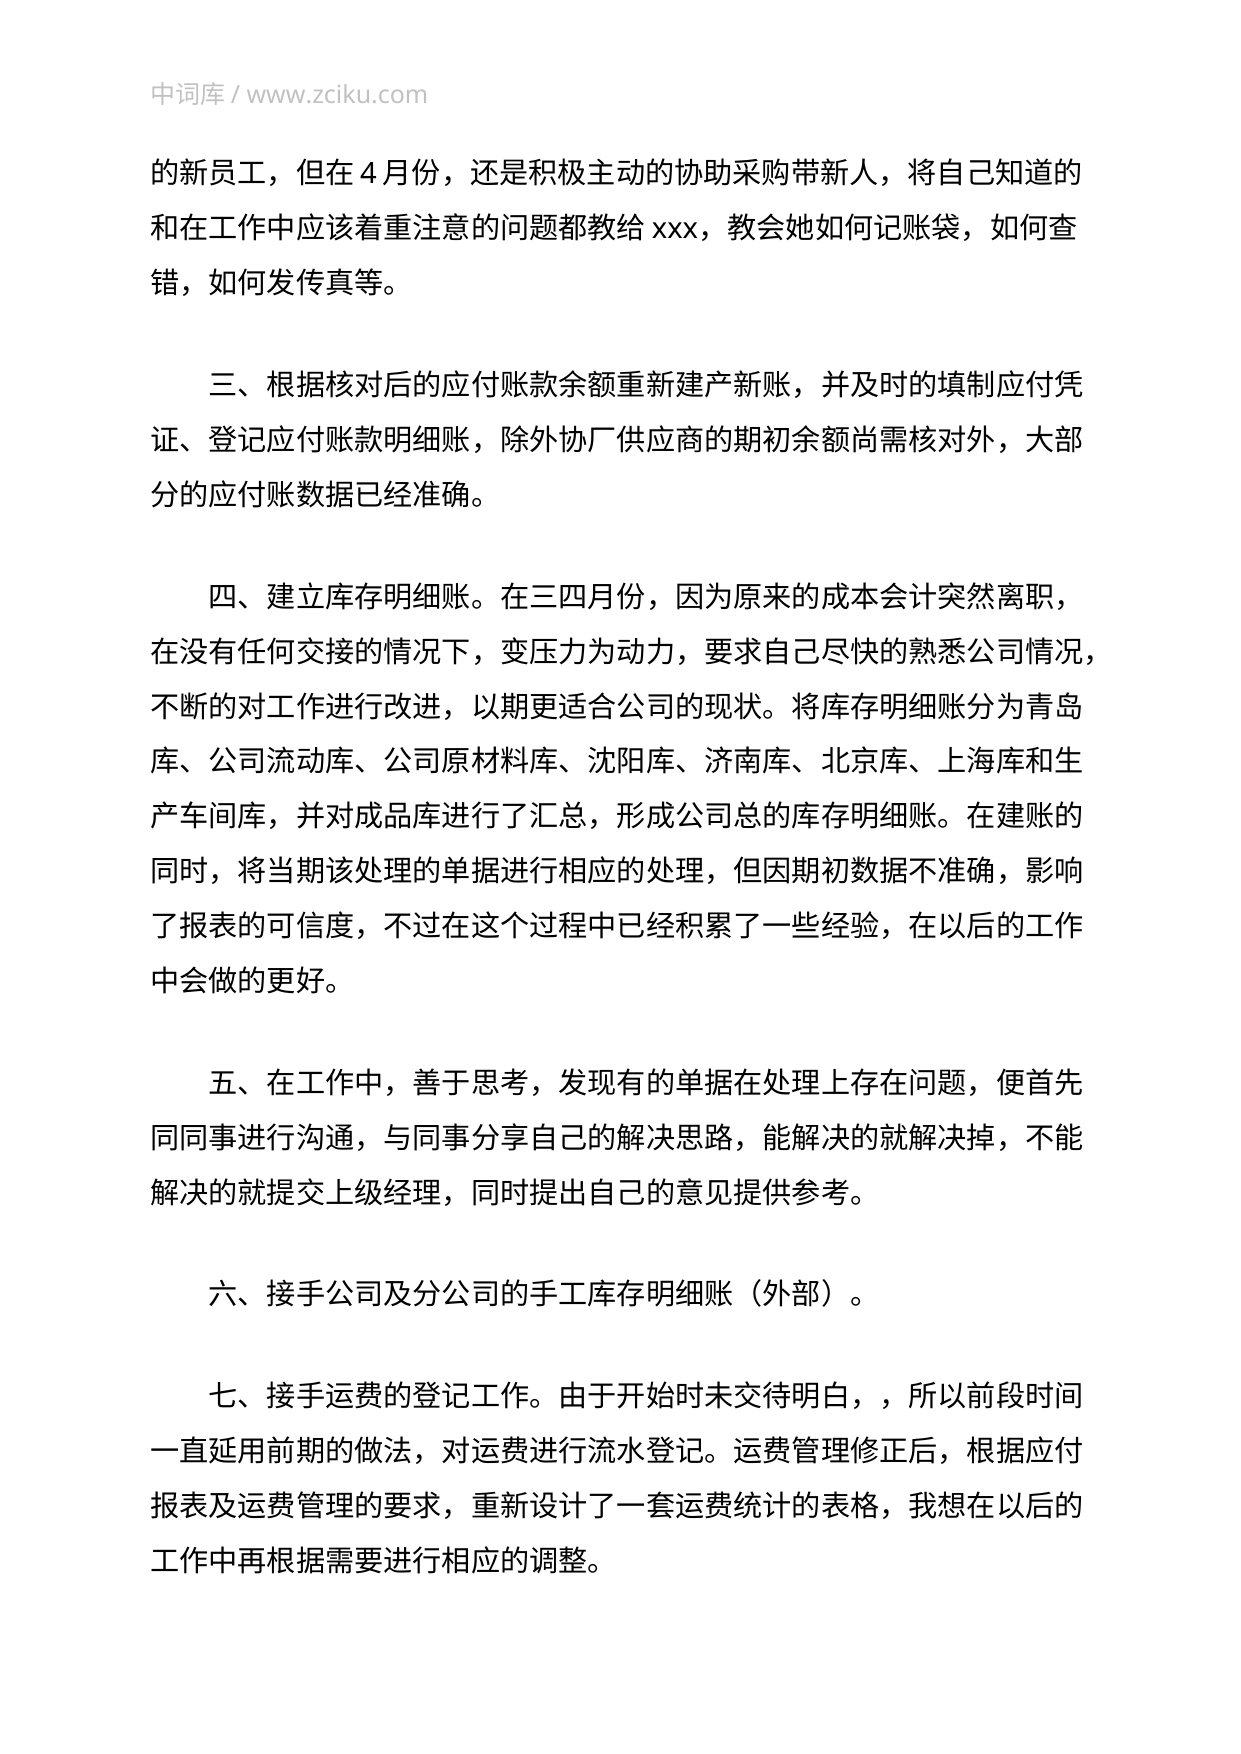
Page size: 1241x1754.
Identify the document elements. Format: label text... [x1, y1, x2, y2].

text 六、接手公司及分公司的手工库存明细账（外部）。 [150, 1271, 1090, 1313]
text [150, 150, 1090, 302]
text 七、接手运费的登记工作。由于开始时未交待明白，，所以前段时间一直延用前期的做法，对运费进行流水登记。运费管理修正后，根据应付报表及运费管理的要求，重新设计了一套运费统计的表格，我想在以后的工作中再根据需要进行相应的调整。 [150, 1373, 1090, 1580]
text 五、在工作中，善于思考，发现有的单据在处理上存在问题，便首先同同事进行沟通，与同事分享自己的解决思路，能解决的就解决掉，不能解决的就提交上级经理，同时提出自己的意见提供参考。 [150, 1059, 1090, 1211]
text 三、根据核对后的应付账款余额重新建产新账，并及时的填制应付凭证、登记应付账款明细账，除外协厂供应商的期初余额尚需核对外，大部分的应付账数据已经准确。 [150, 362, 1090, 514]
text 四、建立库存明细账。在三四月份，因为原来的成本会计突然离职，在没有任何交接的情况下，变压力为动力，要求自己尽快的熟悉公司情况，不断的对工作进行改进，以期更适合公司的现状。将库存明细账分为青岛库、公司流动库、公司原材料库、沈阳库、济南库、北京库、上海库和生产车间库，并对成品库进行了汇总，形成公司总的库存明细账。在建账的同时，将当期该处理的单据进行相应的处理，但因期初数据不准确，影响了报表的可信度，不过在这个过程中已经积累了一些经验，在以后的工作中会做的更好。 [150, 573, 1090, 1000]
